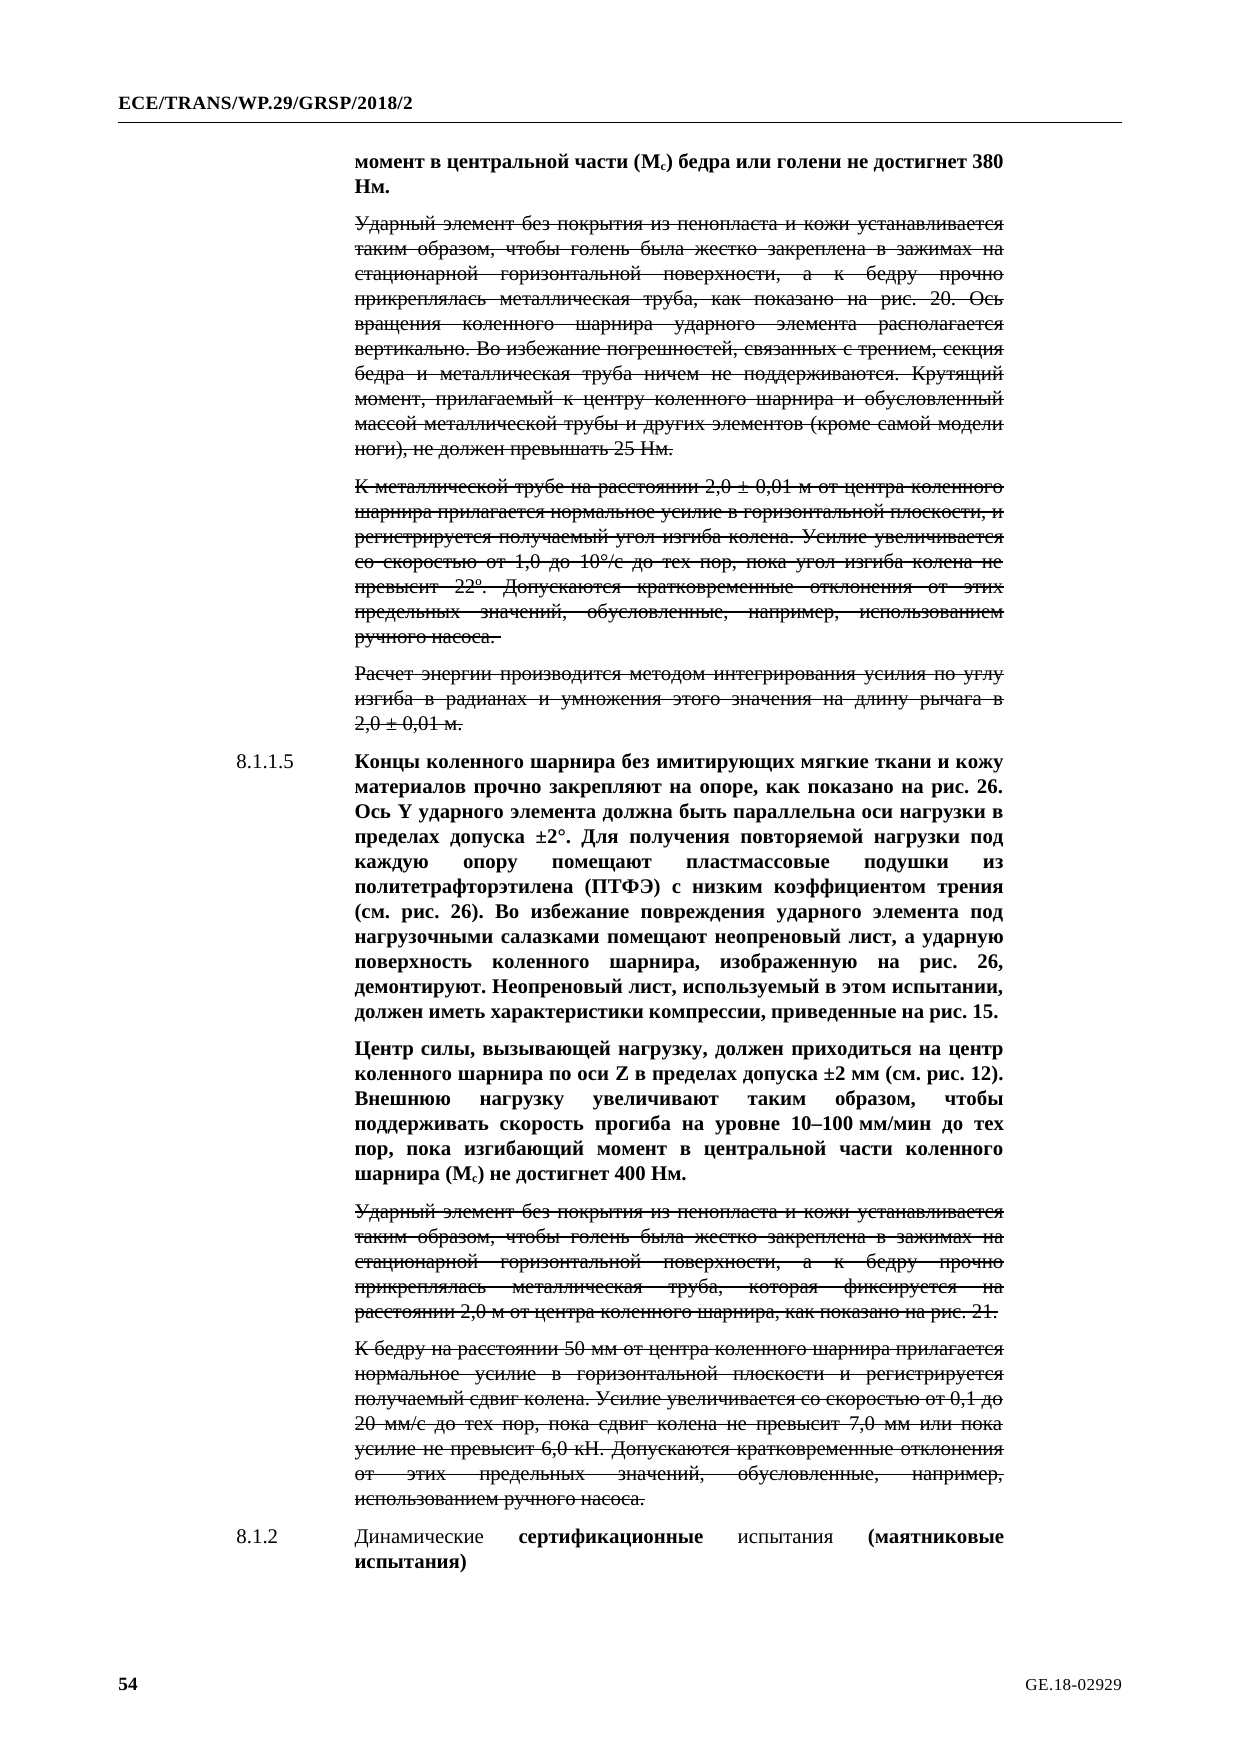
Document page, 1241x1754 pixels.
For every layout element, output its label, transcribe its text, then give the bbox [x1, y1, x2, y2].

text К металлической трубе на расстоянии 2,0 ± 0,01 м от центра коленного шарнира прилагается нормальное усилие в горизонтальной плоскости, и регистрируется получаемый угол изгиба колена. Усилие увеличивается со скоростью от 1,0 до 10°/с до тех пор, пока угол изгиба колена не превысит 22º. Допускаются кратковременные отклонения от этих предельных значений, обусловленные, например, использованием ручного насоса. [236, 473, 1004, 648]
text Ударный элемент без покрытия из пенопласта и кожи устанавливается таким образом, чтобы голень была жестко закреплена в зажимах на стационарной горизонтальной поверхности, а к бедру прочно прикреплялась металлическая труба, как показано на рис. 20. Ось вращения коленного шарнира ударного элемента располагается вертикально. Во избежание погрешностей, связанных с трением, секция бедра и металлическая труба ничем не поддерживаются. Крутящий момент, прилагаемый к центру коленного шарнира и обусловленный массой металлической трубы и других элементов (кроме самой модели ноги), не должен превышать 25 Нм. [236, 210, 1004, 460]
text Ударный элемент без покрытия из пенопласта и кожи устанавливается таким образом, чтобы голень была жестко закреплена в зажимах на стационарной горизонтальной поверхности, а к бедру прочно прикреплялась металлическая труба, которая фиксируется на расстоянии 2,0 м от центра коленного шарнира, как показано на рис. 21. [236, 1198, 1004, 1323]
text 8.1.1.5 Концы коленного шарнира без имитирующих мягкие ткани и кожу материалов прочно закрепляют на опоре, как показано на рис. 26. Ось Y ударного элемента должна быть параллельна оси нагрузки в пределах допуска ±2°. Для получения повторяемой нагрузки под каждую опору помещают пластмассовые подушки из политетрафторэтилена (ПТФЭ) с низким коэффициентом трения (см. рис. 26). Во избежание повреждения ударного элемента под нагрузочными салазками помещают неопреновый лист, а ударную поверхность коленного шарнира, изображенную на рис. 26, демонтируют. Неопреновый лист, используемый в этом испытании, должен иметь характеристики компрессии, приведенные на рис. 15. [236, 748, 1004, 1023]
text Расчет энергии производится методом интегрирования усилия по углу изгиба в радианах и умножения этого значения на длину рычага в 2,0 ± 0,01 м. [236, 660, 1004, 735]
text Центр силы, вызывающей нагрузку, должен приходиться на центр коленного шарнира по оси Z в пределах допуска ±2 мм (см. рис. 12). Внешнюю нагрузку увеличивают таким образом, чтобы поддерживать скорость прогиба на уровне 10–100 мм/мин до тех пор, пока изгибающий момент в центральной части коленного шарнира (Mc) не достигнет 400 Нм. [236, 1035, 1004, 1185]
text К бедру на расстоянии 50 мм от центра коленного шарнира прилагается нормальное усилие в горизонтальной плоскости и регистрируется получаемый сдвиг колена. Усилие увеличивается со скоростью от 0,1 до 20 мм/с до тех пор, пока сдвиг колена не превысит 7,0 мм или пока усилие не превысит 6,0 кН. Допускаются кратковременные отклонения от этих предельных значений, обусловленные, например, использованием ручного насоса. [236, 1335, 1004, 1510]
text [236, 148, 1004, 198]
text 8.1.2 Динамические сертификационные испытания (маятниковые испытания) [236, 1523, 1004, 1573]
